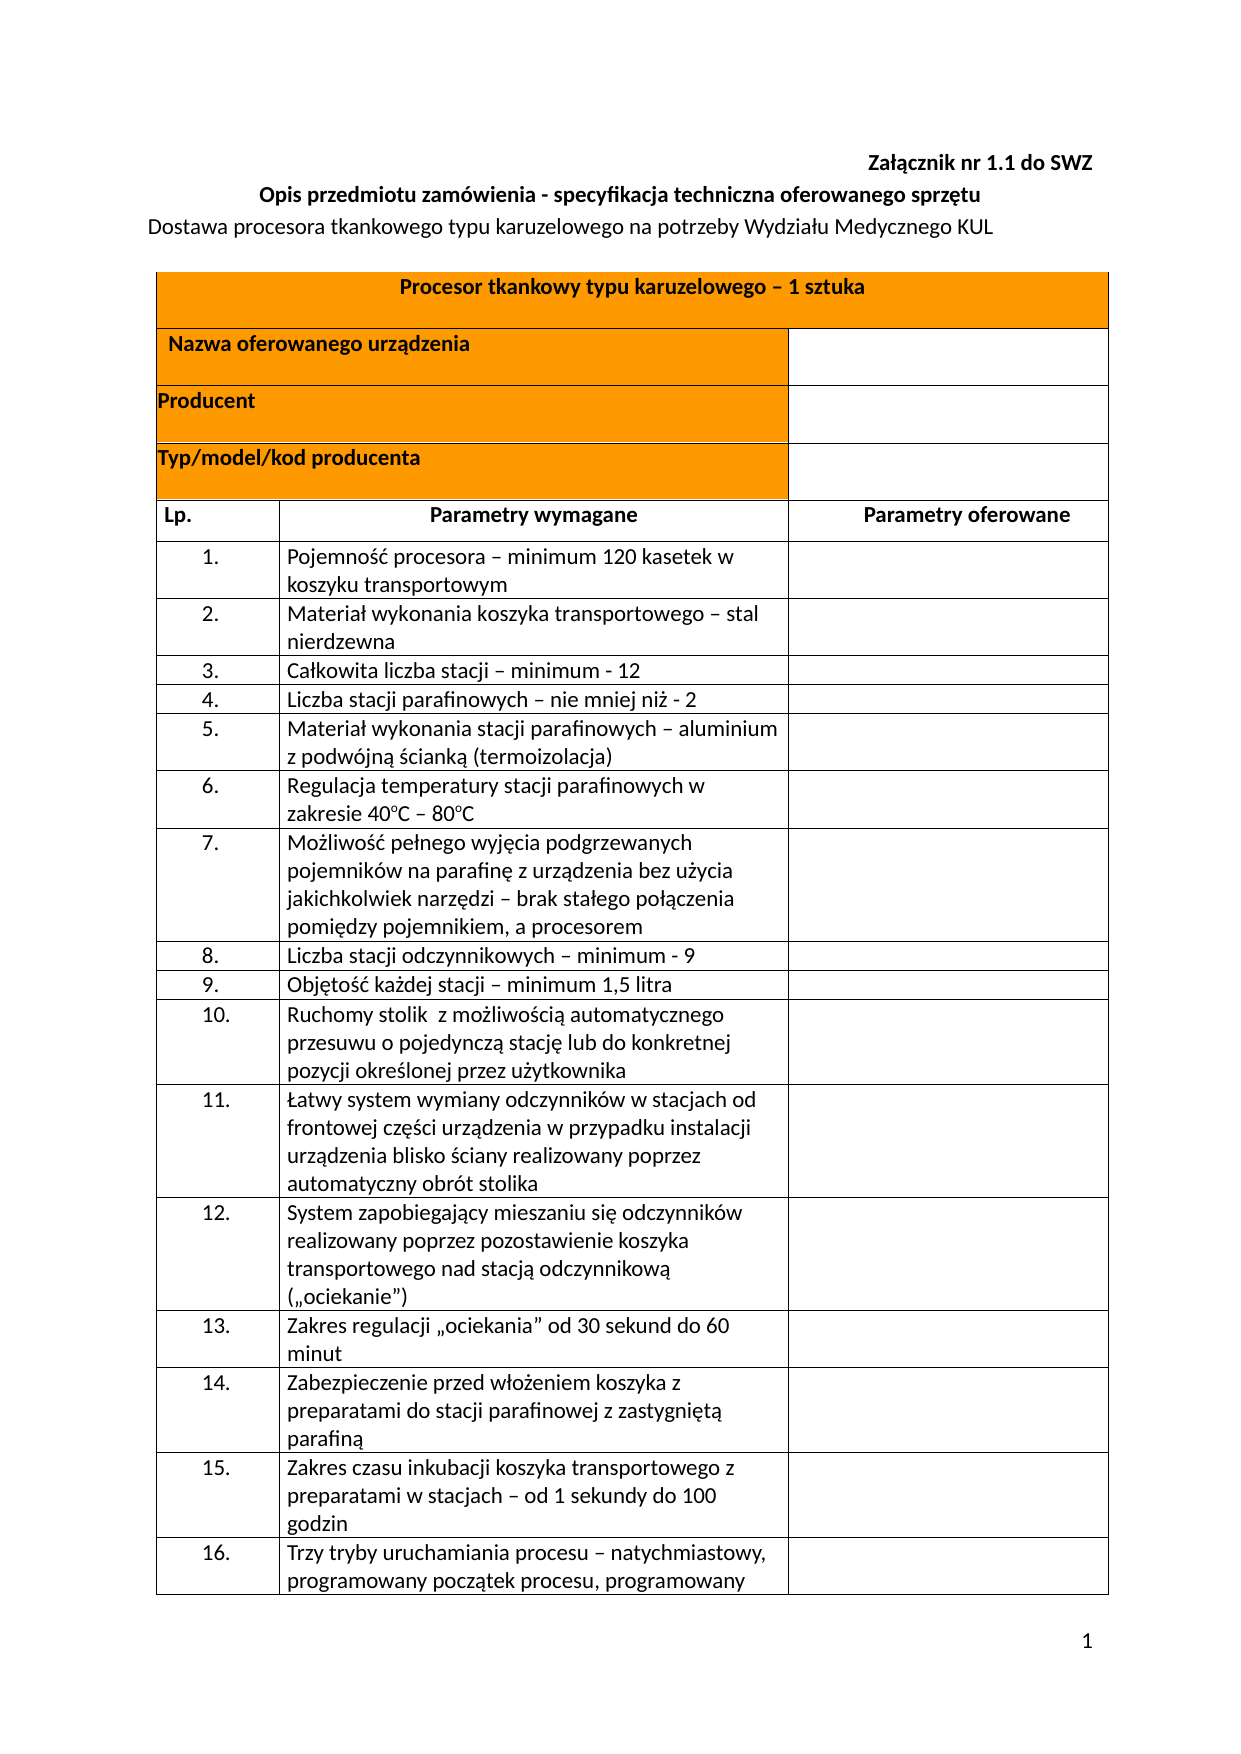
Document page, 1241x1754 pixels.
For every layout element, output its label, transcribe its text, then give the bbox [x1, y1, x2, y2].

table_cell [789, 685, 1108, 713]
table_cell [789, 656, 1108, 684]
table_cell Materiał wykonania stacji parafinowych – aluminium z podwójną ścianką (termoizolacja) [280, 714, 788, 770]
table_cell Objętość każdej stacji – minimum 1,5 litra [280, 971, 788, 999]
table_cell [157, 1000, 279, 1084]
table_cell Ruchomy stolik z możliwością automatycznego przesuwu o pojedynczą stację lub do konkretnej pozycji określonej przez użytkownika [280, 1000, 788, 1084]
table_cell [157, 1538, 279, 1594]
table_cell Możliwość pełnego wyjęcia podgrzewanych pojemników na parafinę z urządzenia bez użycia jakichkolwiek narzędzi – brak stałego połączenia pomiędzy pojemnikiem, a procesorem [280, 829, 788, 941]
table_cell [789, 1311, 1108, 1367]
table_cell [789, 542, 1108, 598]
table_cell Liczba stacji odczynnikowych – minimum - 9 [280, 942, 788, 969]
table_cell [789, 599, 1108, 655]
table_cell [280, 1538, 788, 1594]
table_cell Lp. [157, 501, 279, 541]
table_cell [789, 1368, 1108, 1452]
table_cell Parametry oferowane [789, 501, 1108, 541]
table_cell [789, 1000, 1108, 1084]
table_cell [789, 1198, 1108, 1310]
table_cell Parametry wymagane [280, 501, 788, 541]
table_cell [789, 1538, 1108, 1594]
table_cell Łatwy system wymiany odczynników w stacjach od frontowej części urządzenia w przypadku instalacji urządzenia blisko ściany realizowany poprzez automatyczny obrót stolika [280, 1085, 788, 1197]
table_cell [789, 714, 1108, 770]
table_cell [157, 599, 279, 655]
table_cell Zakres czasu inkubacji koszyka transportowego z preparatami w stacjach – od 1 sekundy do 100 godzin [280, 1453, 788, 1537]
table_cell Nazwa oferowanego urządzenia [157, 329, 788, 385]
table_cell [789, 771, 1108, 827]
table_cell [789, 1085, 1108, 1197]
table_cell [157, 685, 279, 713]
table_cell Regulacja temperatury stacji parafinowych w zakresie 40oC – 80oC [280, 771, 788, 827]
table_cell [157, 1085, 279, 1197]
table_cell [789, 329, 1108, 385]
table_cell [157, 942, 279, 969]
table_cell [157, 1198, 279, 1310]
table_cell [789, 1453, 1108, 1537]
table_cell [157, 656, 279, 684]
table_cell [789, 971, 1108, 999]
table_cell [157, 971, 279, 999]
table_cell [157, 714, 279, 770]
table_cell [157, 829, 279, 941]
table_cell [789, 444, 1108, 499]
table_cell Pojemność procesora – minimum 120 kasetek w koszyku transportowym [280, 542, 788, 598]
table_cell [789, 829, 1108, 941]
table_cell Producent [157, 386, 788, 442]
text Załącznik nr 1.1 do SWZ [148, 148, 1093, 176]
table_cell [157, 1311, 279, 1367]
table_cell Typ/model/kod producenta [157, 444, 788, 499]
table_cell [157, 771, 279, 827]
table_cell Liczba stacji parafinowych – nie mniej niż - 2 [280, 685, 788, 713]
table_cell Materiał wykonania koszyka transportowego – stal nierdzewna [280, 599, 788, 655]
table_cell Zakres regulacji „ociekania” od 30 sekund do 60 minut [280, 1311, 788, 1367]
table_cell [157, 542, 279, 598]
table_cell [789, 942, 1108, 969]
table_cell [789, 386, 1108, 442]
table_cell Zabezpieczenie przed włożeniem koszyka z preparatami do stacji parafinowej z zastygniętą parafiną [280, 1368, 788, 1452]
text Opis przedmiotu zamówienia - specyfikacja techniczna oferowanego sprzętu [148, 180, 1093, 208]
table_header Procesor tkankowy typu karuzelowego – 1 sztuka [157, 272, 1108, 328]
table_cell System zapobiegający mieszaniu się odczynników realizowany poprzez pozostawienie koszyka transportowego nad stacją odczynnikową („ociekanie”) [280, 1198, 788, 1310]
text Dostawa procesora tkankowego typu karuzelowego na potrzeby Wydziału Medycznego KUL [148, 212, 1093, 240]
table_cell [157, 1453, 279, 1537]
table_cell [157, 1368, 279, 1452]
table_cell Całkowita liczba stacji – minimum - 12 [280, 656, 788, 684]
